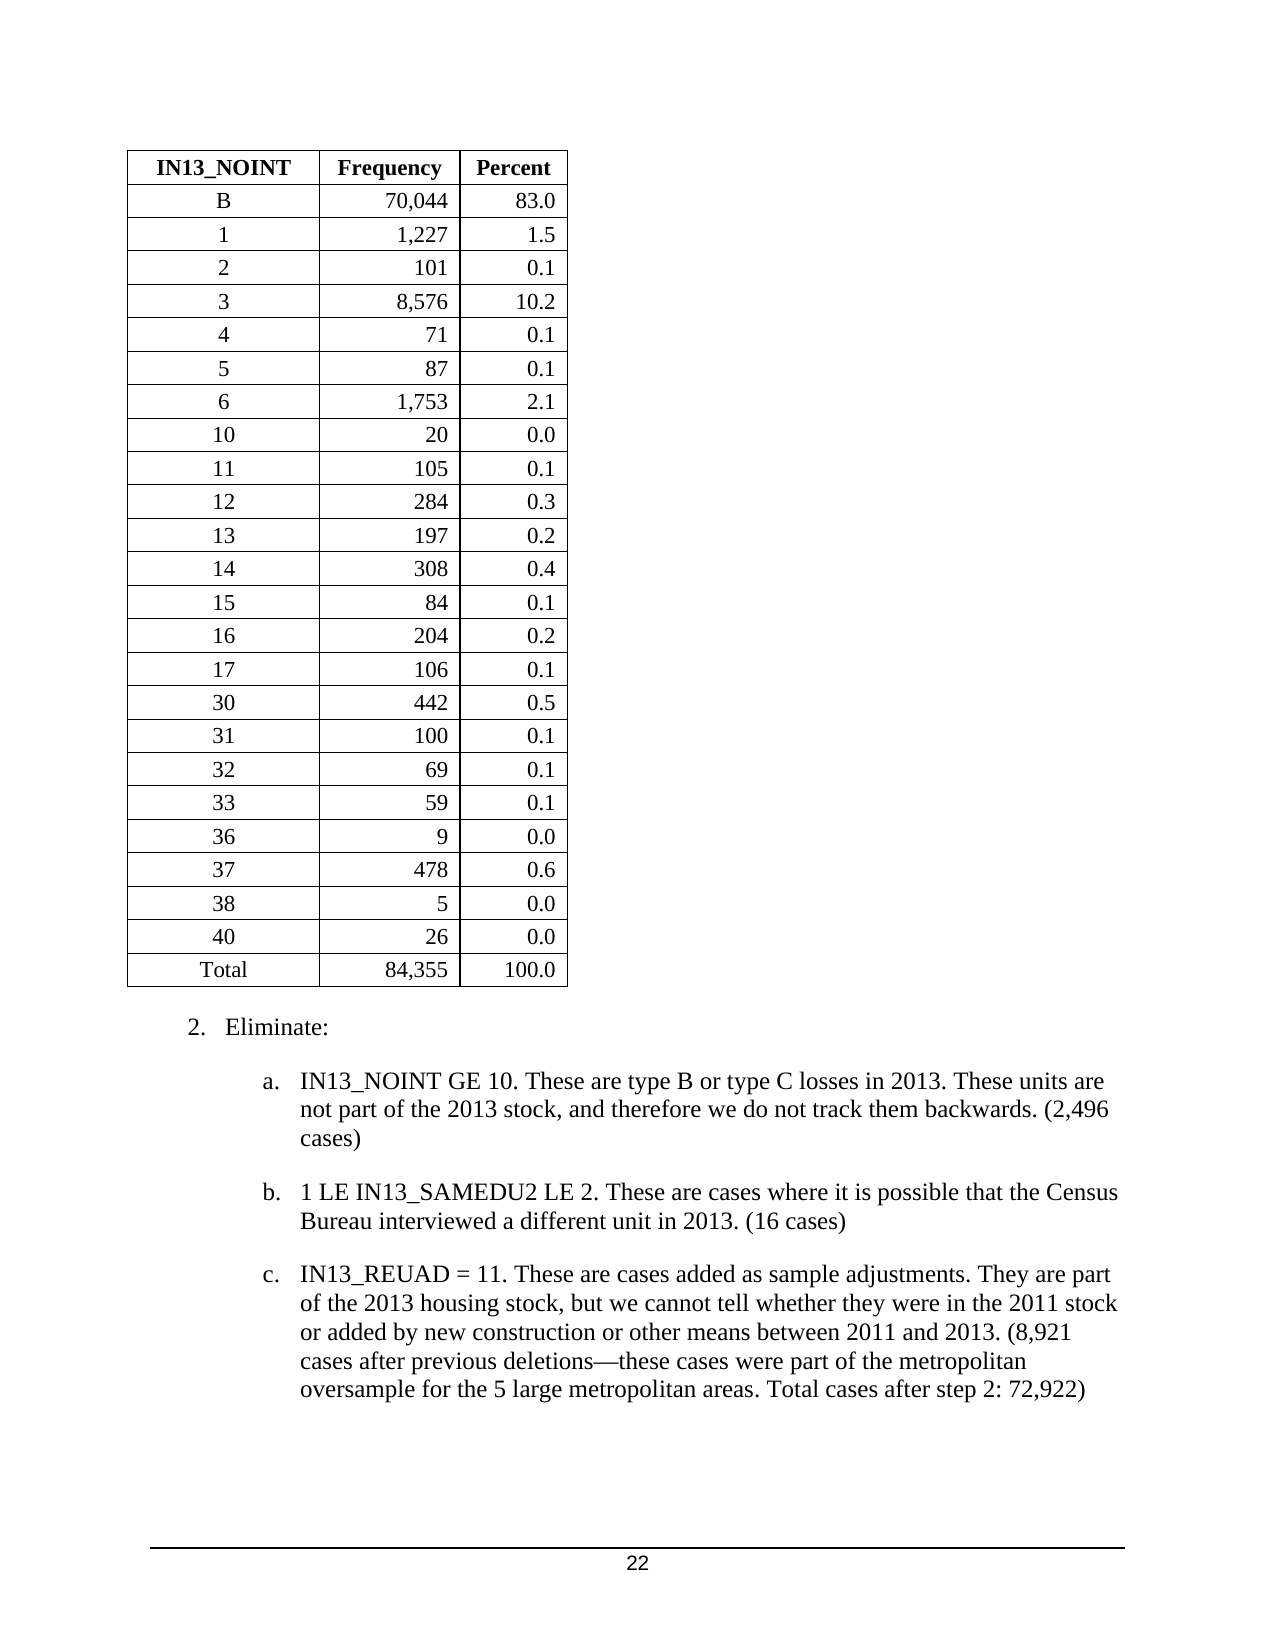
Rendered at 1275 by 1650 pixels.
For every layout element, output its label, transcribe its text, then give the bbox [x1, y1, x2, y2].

list IN13_REUAD = 11. These are cases added as sample adjustments. They are part of the 2013 housing stock, but we cannot tell whether they were in the 2011 stock or added by new construction or other means between 2011 and 2013. (8,921 cases after previous deletions—these cases were part of the metropolitan oversample for the 5 large metropolitan areas. Total cases after step 2: 72,922) [262, 1259, 1125, 1403]
table_cell 10.2 [461, 285, 567, 317]
table_cell 197 [320, 519, 459, 551]
table_cell 0.1 [461, 720, 567, 752]
table_cell 3 [128, 285, 319, 317]
table_cell 0.4 [461, 552, 567, 585]
table_cell 14 [128, 552, 319, 585]
table_cell 0.2 [461, 619, 567, 652]
table_cell 26 [320, 920, 459, 952]
table_cell 0.0 [461, 820, 567, 852]
table_cell 5 [320, 887, 459, 919]
list 1 LE IN13_SAMEDU2 LE 2. These are cases where it is possible that the Census Bureau interviewed a different unit in 2013. (16 cases) [262, 1177, 1125, 1234]
table_cell 11 [128, 452, 319, 484]
table_cell 9 [320, 820, 459, 852]
table_cell 59 [320, 786, 459, 819]
table_cell 33 [128, 786, 319, 819]
table_cell 0.0 [461, 887, 567, 919]
table_cell 2.1 [461, 385, 567, 417]
table_cell 40 [128, 920, 319, 952]
table_cell 83.0 [461, 185, 567, 217]
table_cell 0.0 [461, 920, 567, 952]
table_cell 0.1 [461, 786, 567, 819]
table_cell 8,576 [320, 285, 459, 317]
table_cell 0.1 [461, 586, 567, 618]
table_cell 105 [320, 452, 459, 484]
table_cell 308 [320, 552, 459, 585]
list Eliminate: [187, 1012, 1125, 1041]
table_cell 70,044 [320, 185, 459, 217]
table_cell 71 [320, 318, 459, 351]
table_cell 442 [320, 686, 459, 718]
table_cell 20 [320, 419, 459, 451]
table_cell 0.1 [461, 318, 567, 351]
table_cell 31 [128, 720, 319, 752]
table_cell 0.1 [461, 352, 567, 384]
table_cell 0.3 [461, 485, 567, 518]
table_cell 32 [128, 753, 319, 785]
table_cell 84,355 [320, 954, 459, 986]
table_cell 0.2 [461, 519, 567, 551]
table_cell 2 [128, 251, 319, 284]
table_cell 69 [320, 753, 459, 785]
table_cell 87 [320, 352, 459, 384]
table_cell 30 [128, 686, 319, 718]
table_cell 100 [320, 720, 459, 752]
table_cell 17 [128, 653, 319, 685]
table_cell 1.5 [461, 218, 567, 250]
table_cell 100.0 [461, 954, 567, 986]
table_cell 15 [128, 586, 319, 618]
table_cell 0.5 [461, 686, 567, 718]
table_cell 0.1 [461, 452, 567, 484]
table_cell 38 [128, 887, 319, 919]
table_cell 204 [320, 619, 459, 652]
table_cell 106 [320, 653, 459, 685]
table_cell 36 [128, 820, 319, 852]
table_cell 5 [128, 352, 319, 384]
table_cell 1,227 [320, 218, 459, 250]
table_cell 16 [128, 619, 319, 652]
table_cell 0.1 [461, 753, 567, 785]
table_cell 284 [320, 485, 459, 518]
table_cell 37 [128, 853, 319, 886]
table_cell 0.0 [461, 419, 567, 451]
table_cell 10 [128, 419, 319, 451]
table_cell B [128, 185, 319, 217]
table_header Percent [461, 151, 567, 183]
table_header Frequency [320, 151, 459, 183]
table_cell 6 [128, 385, 319, 417]
table_cell 478 [320, 853, 459, 886]
table_cell 13 [128, 519, 319, 551]
table_cell 101 [320, 251, 459, 284]
table_cell 0.6 [461, 853, 567, 886]
list IN13_NOINT GE 10. These are type B or type C losses in 2013. These units are not part of the 2013 stock, and therefore we do not track them backwards. (2,496 cases) [262, 1066, 1125, 1152]
table_cell 1,753 [320, 385, 459, 417]
table_cell 1 [128, 218, 319, 250]
table_header IN13_NOINT [128, 151, 319, 183]
table_cell 84 [320, 586, 459, 618]
table_cell 12 [128, 485, 319, 518]
table_cell 0.1 [461, 251, 567, 284]
table_cell 4 [128, 318, 319, 351]
table_cell Total [128, 954, 319, 986]
table_cell 0.1 [461, 653, 567, 685]
